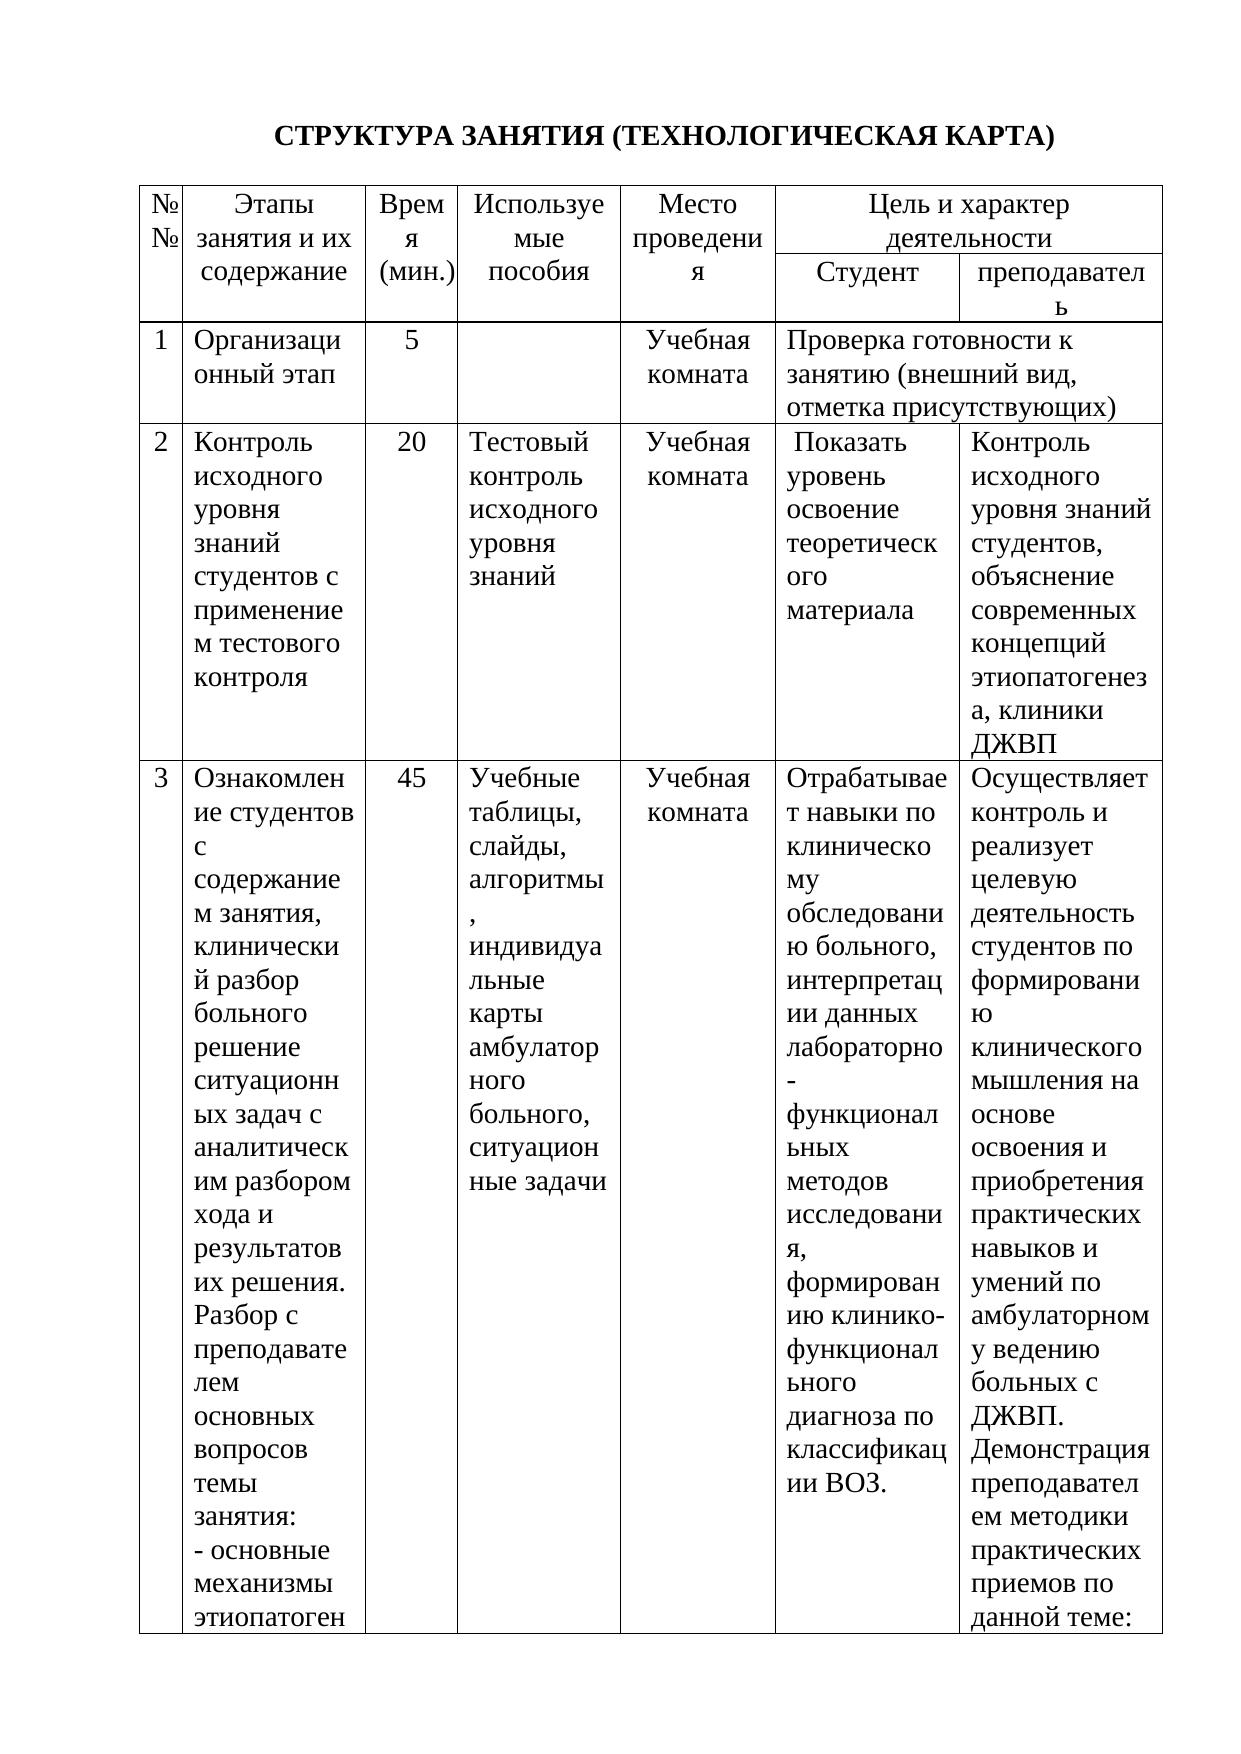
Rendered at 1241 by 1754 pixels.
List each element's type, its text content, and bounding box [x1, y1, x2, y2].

table_cell 20 [366, 424, 457, 759]
table_cell Контроль исходного уровня знаний студентов с применением тестового контроля [183, 424, 365, 759]
table_header Используемые пособия [458, 186, 620, 321]
table_cell 1 [140, 323, 182, 423]
table_cell Учебная комната [621, 761, 775, 1633]
table_cell Организационный этап [183, 323, 365, 423]
table_cell Учебная комната [621, 323, 775, 423]
table_cell Показать уровень освоение теоретического материала [776, 424, 959, 759]
table_header Время (мин.) [366, 186, 457, 321]
table_header Цель и характер деятельности [776, 186, 1162, 253]
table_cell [776, 761, 959, 1633]
table_cell преподаватель [960, 254, 1162, 321]
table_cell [183, 761, 365, 1633]
table_cell Контроль исходного уровня знаний студентов, объяснение современных концепций этиопатогенеза, клиники ДЖВП [960, 424, 1162, 759]
table_cell [458, 323, 620, 423]
table_header Место проведения [621, 186, 775, 321]
table_cell 5 [366, 323, 457, 423]
table_cell Проверка готовности к занятию (внешний вид, отметка присутствующих) [776, 323, 1162, 423]
text СТРУКТУРА ЗАНЯТИЯ (ТЕХНОЛОГИЧЕСКАЯ КАРТА) [177, 118, 1152, 152]
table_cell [458, 761, 620, 1633]
table_cell Студент [776, 254, 959, 321]
table_cell Тестовый контроль исходного уровня знаний [458, 424, 620, 759]
table_header №№ [140, 186, 182, 321]
table_cell 2 [140, 424, 182, 759]
table_cell Учебная комната [621, 424, 775, 759]
table_cell 3 [140, 761, 182, 1633]
table_header Этапы занятия и их содержание [183, 186, 365, 321]
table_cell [960, 761, 1162, 1633]
table_cell 45 [366, 761, 457, 1633]
